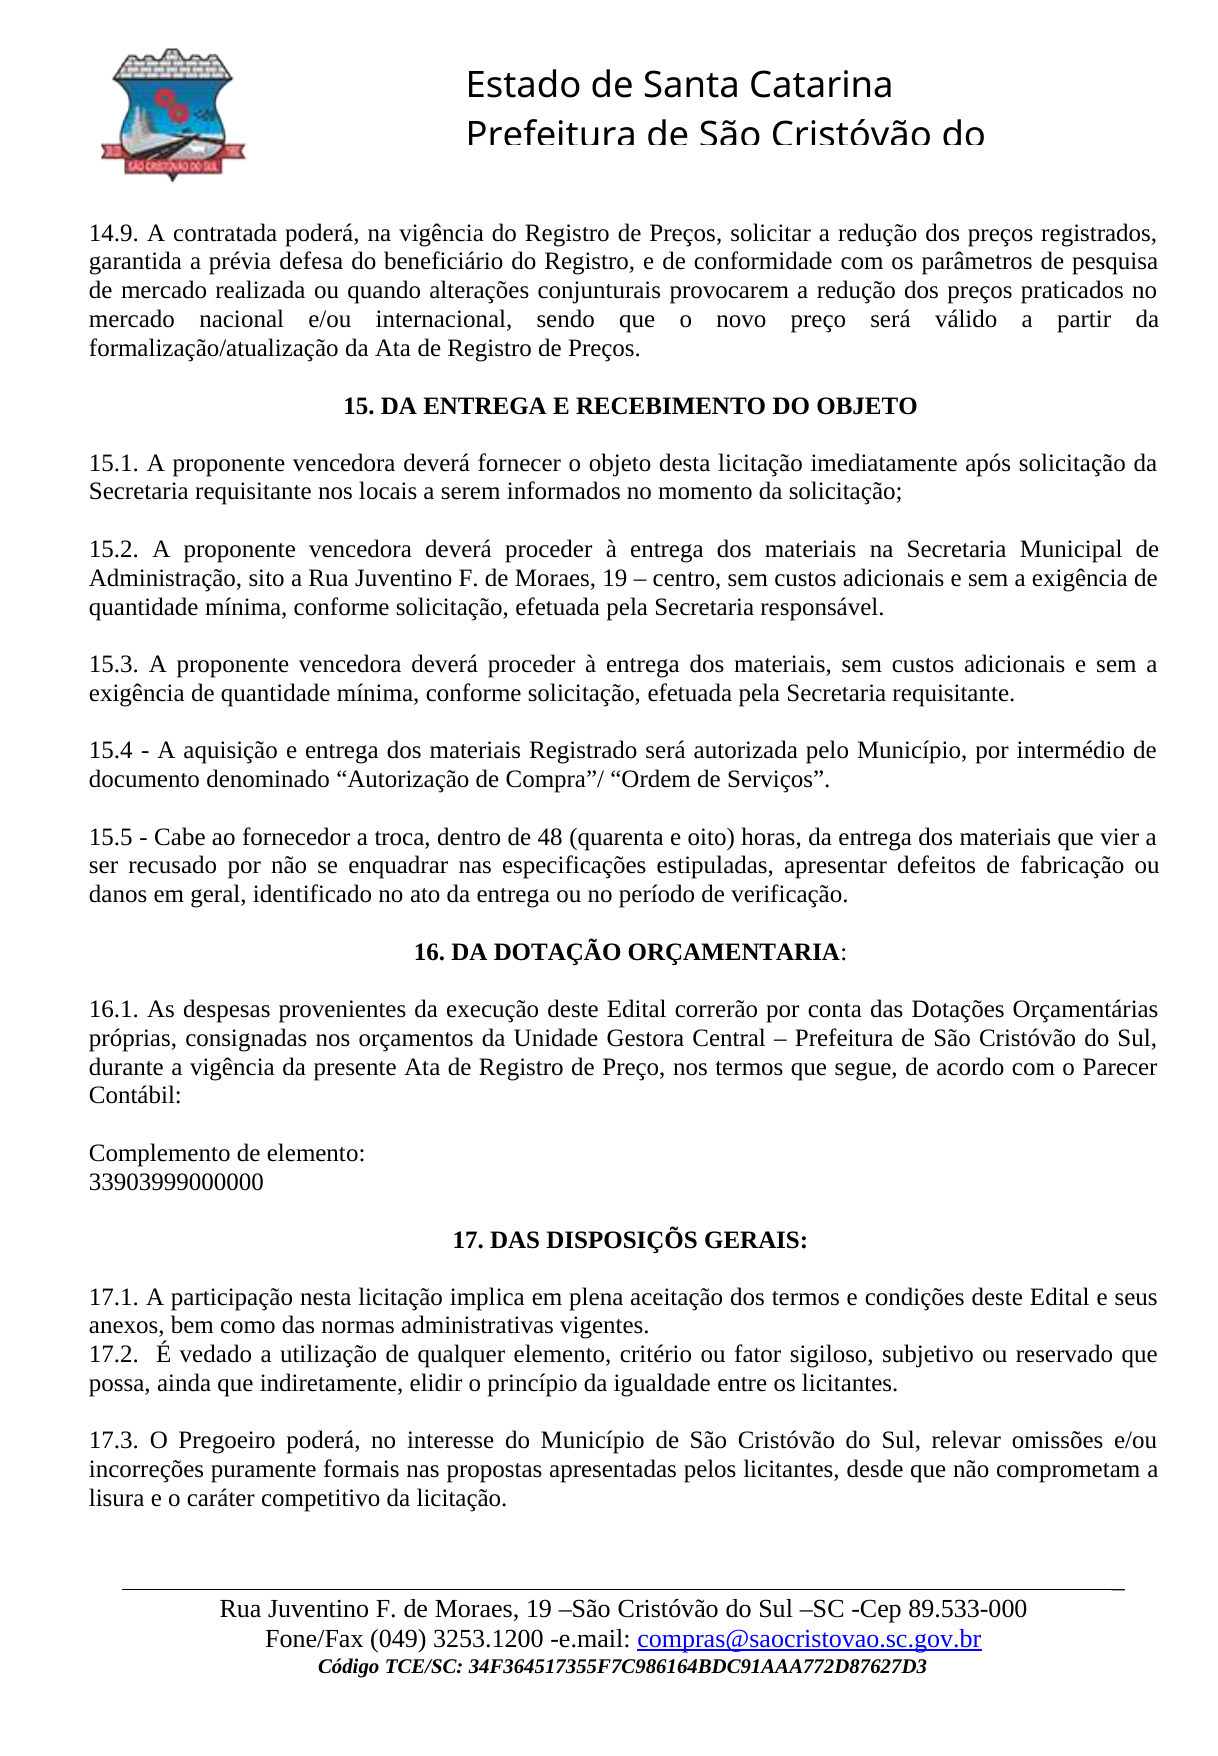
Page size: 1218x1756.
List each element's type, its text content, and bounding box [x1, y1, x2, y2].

list - A aquisição e entrega dos materiais Registrado será autorizada pelo Município, por intermédio de documento denominado “Autorização de Compra”/ “Ordem de Serviços”. [89, 735, 1158, 793]
list A proponente vencedora deverá proceder à entrega dos materiais, sem custos adicionais e sem a exigência de quantidade mínima, conforme solicitação, efetuada pela Secretaria requisitante. [89, 649, 1158, 707]
list - Cabe ao fornecedor a troca, dentro de 48 (quarenta e oito) horas, da entrega dos materiais que vier a ser recusado por não se enquadrar nas especificações estipuladas, apresentar defeitos de fabricação ou danos em geral, identificado no ato da entrega ou no período de verificação. [89, 822, 1159, 908]
picture [100, 48, 247, 184]
list A proponente vencedora deverá proceder à entrega dos materiais na Secretaria Municipal de Administração, sito a Rua Juventino F. de Moraes, 19 – centro, sem custos adicionais e sem a exigência de quantidade mínima, conforme solicitação, efetuada pela Secretaria responsável. [89, 534, 1159, 620]
list A participação nesta licitação implica em plena aceitação dos termos e condições deste Edital e seus anexos, bem como das normas administrativas vigentes. [89, 1282, 1158, 1339]
list O Pregoeiro poderá, no interesse do Município de São Cristóvão do Sul, relevar omissões e/ou incorreções puramente formais nas propostas apresentadas pelos licitantes, desde que não comprometam a lisura e o caráter competitivo da licitação. [89, 1426, 1159, 1512]
list É vedado a utilização de qualquer elemento, critério ou fator sigiloso, subjetivo ou reservado que possa, ainda que indiretamente, elidir o princípio da igualdade entre os licitantes. [89, 1339, 1159, 1397]
subtitle DA ENTREGA E RECEBIMENTO DO OBJETO [89, 391, 1172, 419]
text Complemento de elemento: [89, 1138, 1172, 1167]
subtitle DA DOTAÇÃO ORÇAMENTARIA: [89, 937, 1172, 965]
text 33903999000000 [89, 1167, 1172, 1196]
list A contratada poderá, na vigência do Registro de Preços, solicitar a redução dos preços registrados, garantida a prévia defesa do beneficiário do Registro, e de conformidade com os parâmetros de pesquisa de mercado realizada ou quando alterações conjunturais provocarem a redução dos preços praticados no mercado nacional e/ou internacional, sendo que o novo preço será válido a partir da formalização/atualização da Ata de Registro de Preços. [89, 218, 1159, 361]
list As despesas provenientes da execução deste Edital correrão por conta das Dotações Orçamentárias próprias, consignadas nos orçamentos da Unidade Gestora Central – Prefeitura de São Cristóvão do Sul, durante a vigência da presente Ata de Registro de Preço, nos termos que segue, de acordo com o Parecer Contábil: [89, 994, 1159, 1109]
subtitle DAS DISPOSIÇÕS GERAIS: [89, 1225, 1172, 1253]
list A proponente vencedora deverá fornecer o objeto desta licitação imediatamente após solicitação da Secretaria requisitante nos locais a serem informados no momento da solicitação; [89, 448, 1159, 505]
